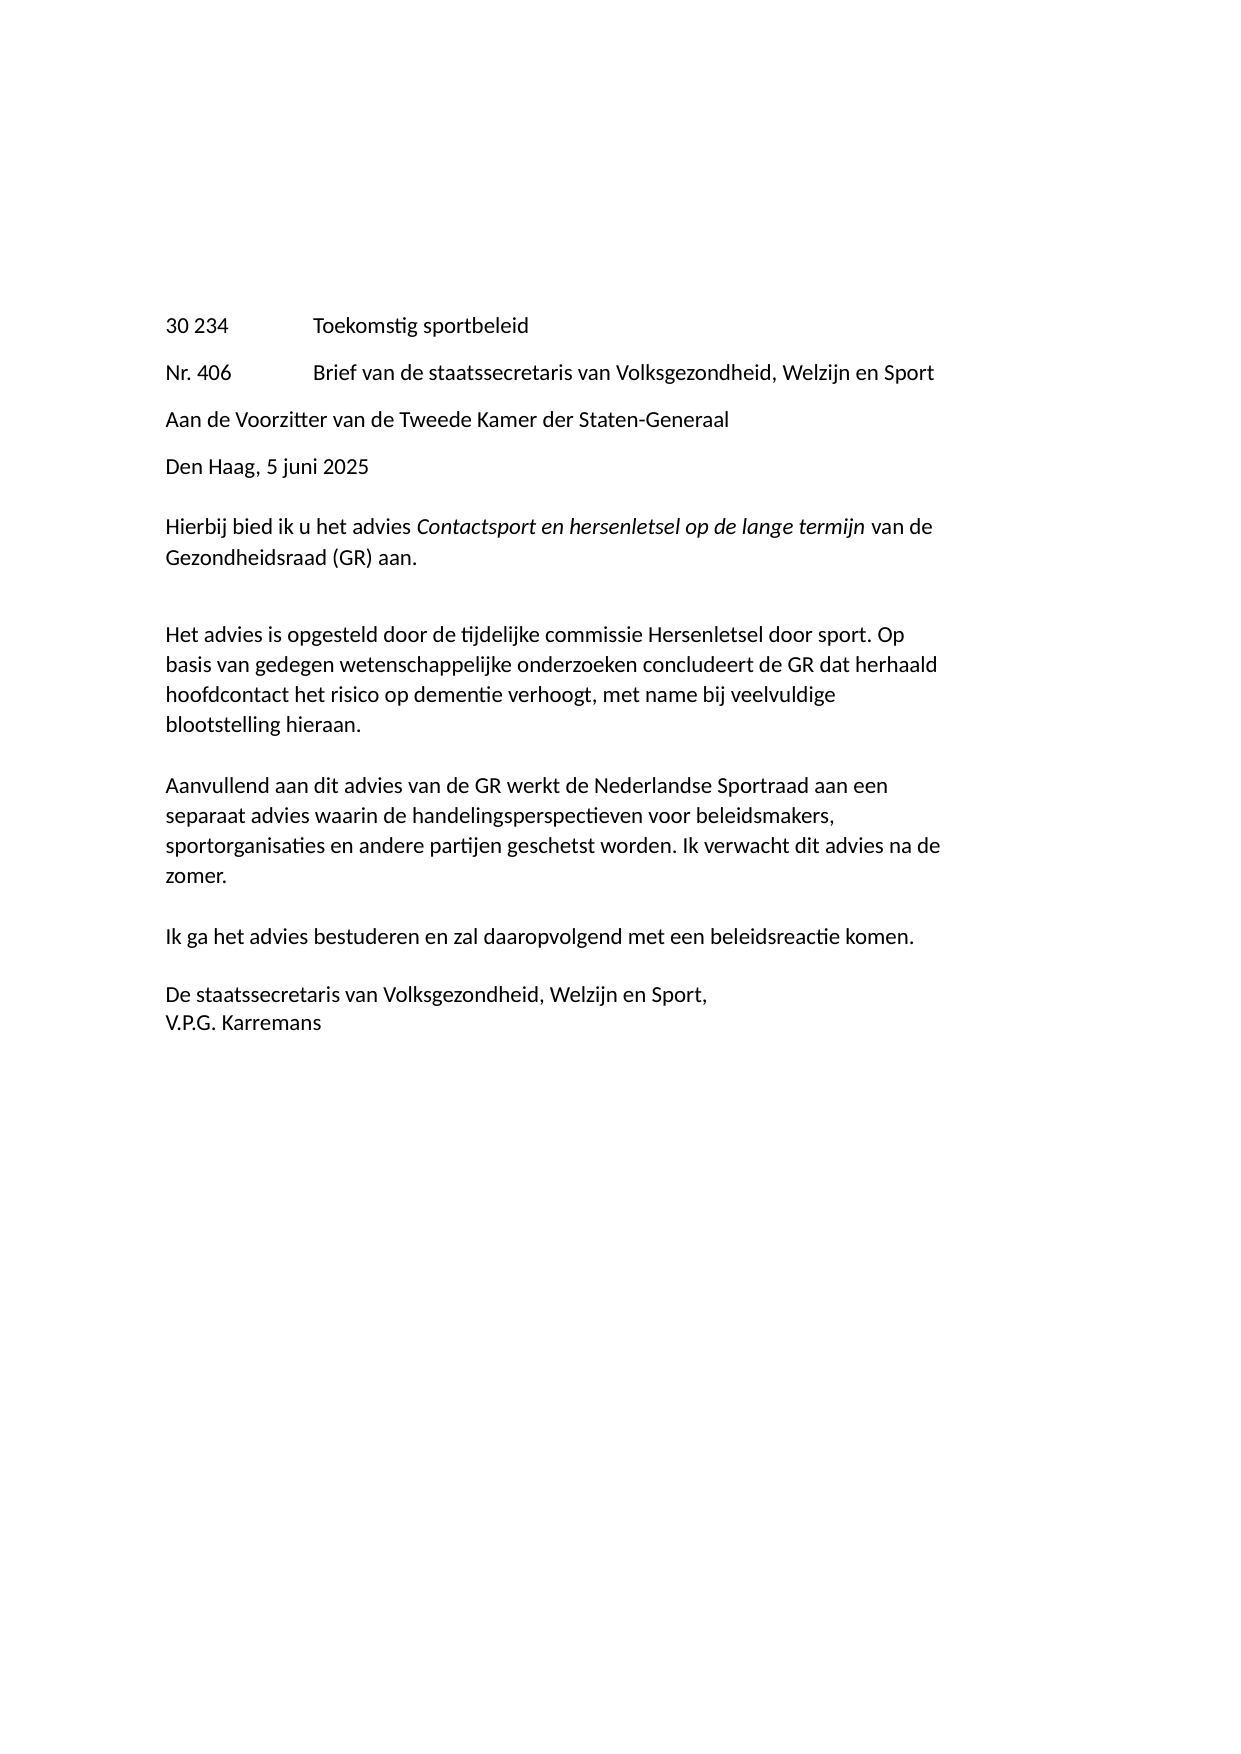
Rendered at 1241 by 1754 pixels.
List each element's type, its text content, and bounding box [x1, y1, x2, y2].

text Aanvullend aan dit advies van de GR werkt de Nederlandse Sportraad aan een separaat advies waarin de handelingsperspectieven voor beleidsmakers, sportorganisaties en andere partijen geschetst worden. Ik verwacht dit advies na de zomer. [165, 771, 951, 889]
text Nr. 406 Brief van de staatssecretaris van Volksgezondheid, Welzijn en Sport [165, 358, 951, 386]
text De staatssecretaris van Volksgezondheid, Welzijn en Sport, [165, 980, 951, 1008]
text V.P.G. Karremans [165, 1008, 951, 1036]
text Aan de Voorzitter van de Tweede Kamer der Staten-Generaal [165, 405, 951, 433]
text Het advies is opgesteld door de tijdelijke commissie Hersenletsel door sport. Op basis van gedegen wetenschappelijke onderzoeken concludeert de GR dat herhaald hoofdcontact het risico op dementie verhoogt, met name bij veelvuldige blootstelling hieraan. [165, 620, 951, 738]
text Ik ga het advies bestuderen en zal daaropvolgend met een beleidsreactie komen. [165, 922, 951, 950]
text Den Haag, 5 juni 2025 Hierbij bied ik u het advies Contactsport en hersenletsel op de lange termijn van de Gezondheidsraad (GR) aan. [165, 452, 951, 571]
text 30 234 Toekomstig sportbeleid [165, 311, 951, 339]
